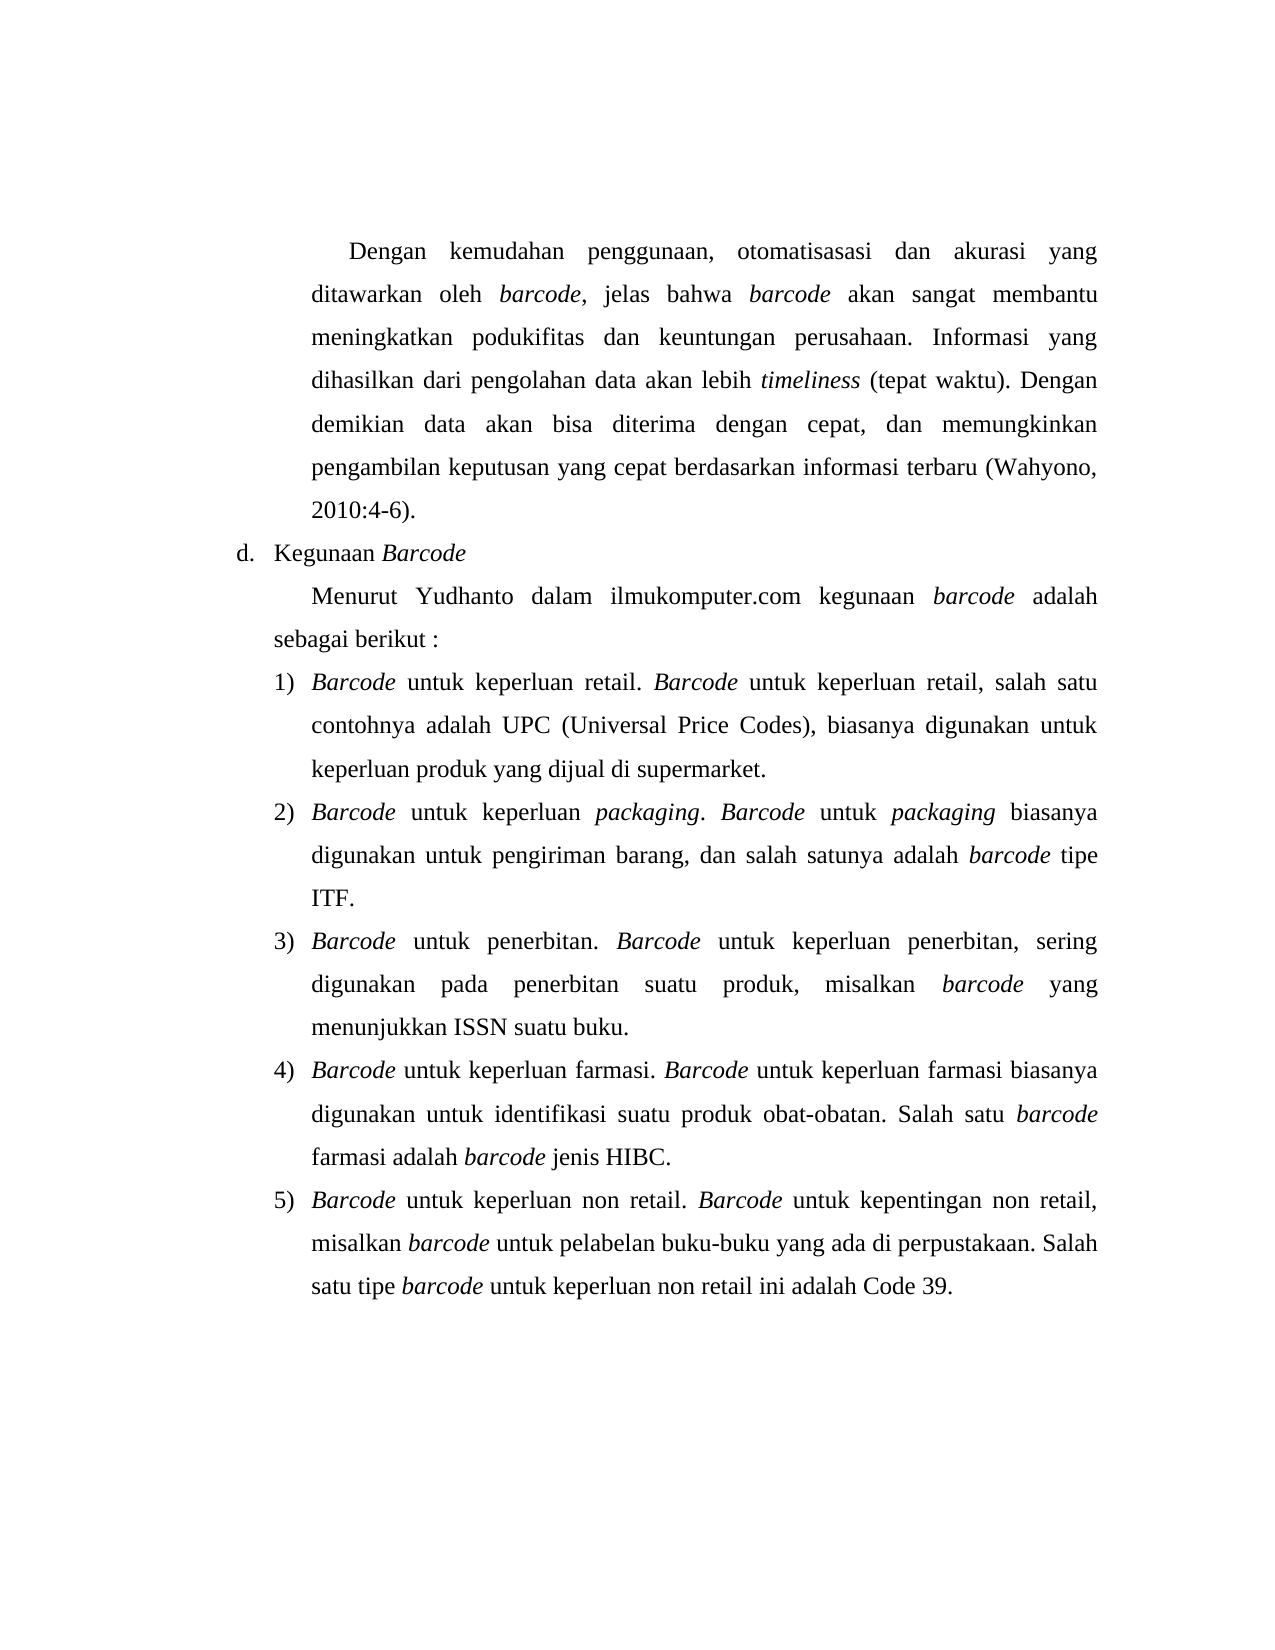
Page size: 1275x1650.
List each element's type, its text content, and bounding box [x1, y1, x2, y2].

text Dengan kemudahan penggunaan, otomatisasasi dan akurasi yang ditawarkan oleh barcode, jelas bahwa barcode akan sangat membantu meningkatkan podukifitas dan keuntungan perusahaan. Informasi yang dihasilkan dari pengolahan data akan lebih timeliness (tepat waktu). Dengan demikian data akan bisa diterima dengan cepat, dan memungkinkan pengambilan keputusan yang cepat berdasarkan informasi terbaru (Wahyono, 2010:4-6). [311, 236, 1098, 524]
list Barcode untuk keperluan packaging. Barcode untuk packaging biasanya digunakan untuk pengiriman barang, dan salah satunya adalah barcode tipe ITF. [274, 797, 1098, 912]
list Menurut Yudhanto dalam ilmukomputer.com kegunaan barcode adalah sebagai berikut : [274, 581, 1098, 653]
list Kegunaan Barcode [236, 538, 1098, 567]
list Barcode untuk keperluan retail. Barcode untuk keperluan retail, salah satu contohnya adalah UPC (Universal Price Codes), biasanya digunakan untuk keperluan produk yang dijual di supermarket. [274, 667, 1098, 782]
list Barcode untuk penerbitan. Barcode untuk keperluan penerbitan, sering digunakan pada penerbitan suatu produk, misalkan barcode yang menunjukkan ISSN suatu buku. [274, 926, 1098, 1041]
list Barcode untuk keperluan farmasi. Barcode untuk keperluan farmasi biasanya digunakan untuk identifikasi suatu produk obat-obatan. Salah satu barcode farmasi adalah barcode jenis HIBC. [274, 1056, 1098, 1171]
list Barcode untuk keperluan non retail. Barcode untuk kepentingan non retail, misalkan barcode untuk pelabelan buku-buku yang ada di perpustakaan. Salah satu tipe barcode untuk keperluan non retail ini adalah Code 39. [274, 1185, 1098, 1300]
